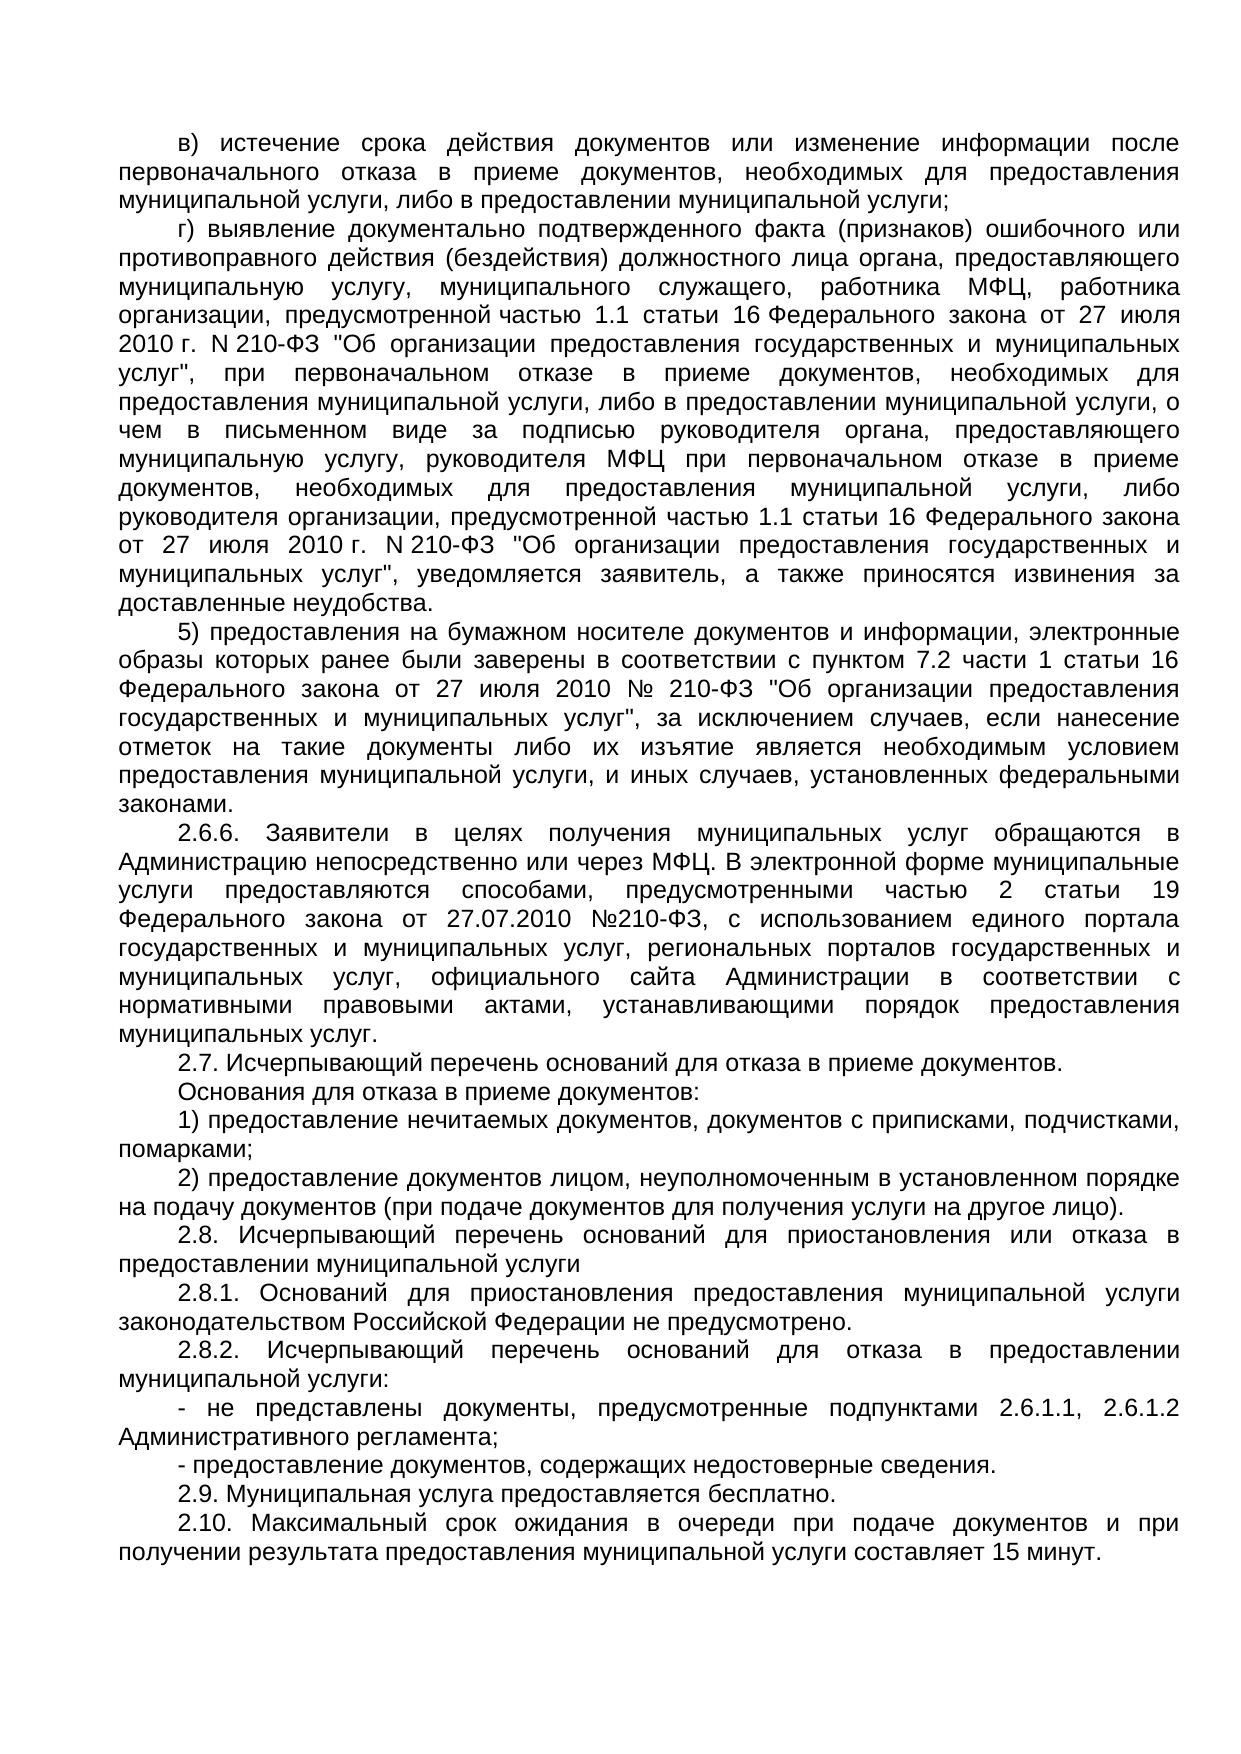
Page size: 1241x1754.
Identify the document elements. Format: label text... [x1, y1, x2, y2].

text 2.8. Исчерпывающий перечень оснований для приостановления или отказа в предоставлении муниципальной услуги [118, 1220, 1181, 1278]
text 1) предоставление нечитаемых документов, документов с приписками, подчистками, помарками; [118, 1105, 1181, 1163]
text 5) предоставления на бумажном носителе документов и информации, электронные образы которых ранее были заверены в соответствии с пунктом 7.2 части 1 статьи 16 Федерального закона от 27 июля 2010 № 210-ФЗ "Об организации предоставления государственных и муниципальных услуг", за исключением случаев, если нанесение отметок на такие документы либо их изъятие является необходимым условием предоставления муниципальной услуги, и иных случаев, установленных федеральными законами. [118, 616, 1181, 818]
text 2.9. Муниципальная услуга предоставляется бесплатно. [118, 1479, 1181, 1508]
text Основания для отказа в приеме документов: [118, 1076, 1181, 1105]
text 2.7. Исчерпывающий перечень оснований для отказа в приеме документов. [118, 1048, 1181, 1076]
text г) выявление документально подтвержденного факта (признаков) ошибочного или противоправного действия (бездействия) должностного лица органа, предоставляющего муниципальную услугу, муниципального служащего, работника МФЦ, работника организации, предусмотренной частью 1.1 статьи 16 Федерального закона от 27 июля 2010 г. N 210-ФЗ "Об организации предоставления государственных и муниципальных услуг", при первоначальном отказе в приеме документов, необходимых для предоставления муниципальной услуги, либо в предоставлении муниципальной услуги, о чем в письменном виде за подписью руководителя органа, предоставляющего муниципальную услугу, руководителя МФЦ при первоначальном отказе в приеме документов, необходимых для предоставления муниципальной услуги, либо руководителя организации, предусмотренной частью 1.1 статьи 16 Федерального закона от 27 июля 2010 г. N 210-ФЗ "Об организации предоставления государственных и муниципальных услуг", уведомляется заявитель, а также приносятся извинения за доставленные неудобства. [118, 214, 1181, 616]
text 2) предоставление документов лицом, неуполномоченным в установленном порядке на подачу документов (при подаче документов для получения услуги на другое лицо). [118, 1163, 1181, 1220]
text в) истечение срока действия документов или изменение информации после первоначального отказа в приеме документов, необходимых для предоставления муниципальной услуги, либо в предоставлении муниципальной услуги; [118, 128, 1181, 214]
text 2.8.1. Оснований для приостановления предоставления муниципальной услуги законодательством Российской Федерации не предусмотрено. [118, 1278, 1181, 1335]
text 2.8.2. Исчерпывающий перечень оснований для отказа в предоставлении муниципальной услуги: [118, 1335, 1181, 1393]
text 2.10. Максимальный срок ожидания в очереди при подаче документов и при получении результата предоставления муниципальной услуги составляет 15 минут. [118, 1508, 1181, 1565]
text 2.6.6. Заявители в целях получения муниципальных услуг обращаются в Администрацию непосредственно или через МФЦ. В электронной форме муниципальные услуги предоставляются способами, предусмотренными частью 2 статьи 19 Федерального закона от 27.07.2010 №210-ФЗ, с использованием единого портала государственных и муниципальных услуг, региональных порталов государственных и муниципальных услуг, официального сайта Администрации в соответствии с нормативными правовыми актами, устанавливающими порядок предоставления муниципальных услуг. [118, 818, 1181, 1048]
text - предоставление документов, содержащих недостоверные сведения. [118, 1450, 1181, 1479]
text - не представлены документы, предусмотренные подпунктами 2.6.1.1, 2.6.1.2 Административного регламента; [118, 1393, 1181, 1450]
